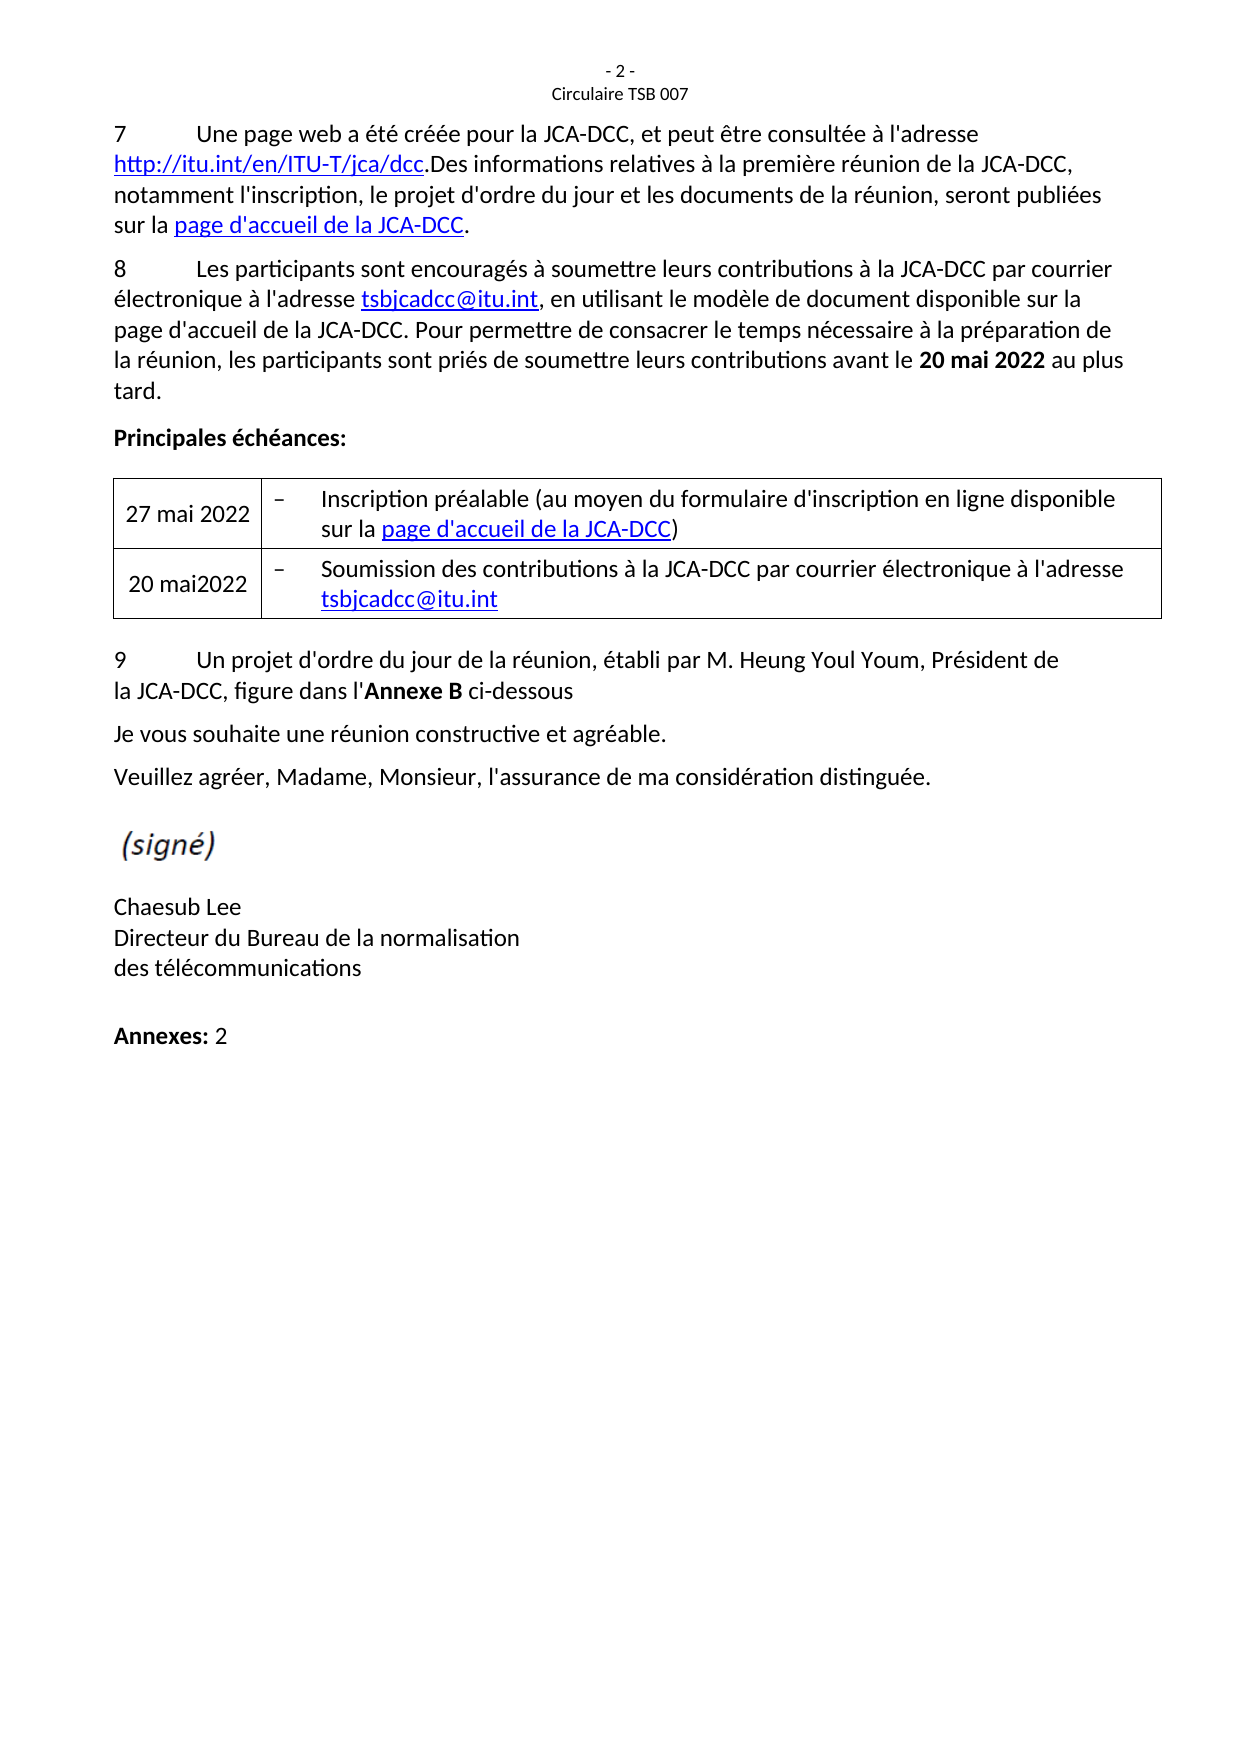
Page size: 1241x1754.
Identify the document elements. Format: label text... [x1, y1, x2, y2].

picture [113, 805, 222, 887]
table_cell 20 mai2022 [114, 549, 261, 618]
text Veuillez agréer, Madame, Monsieur, l'assurance de ma considération distinguée. [113, 761, 1127, 791]
text Chaesub Lee Directeur du Bureau de la normalisation des télécommunications [113, 891, 1156, 983]
table_cell – Soumission des contributions à la JCA-DCC par courrier électronique à l'adresse tsbjcadcc@itu.int [262, 549, 1161, 618]
table_header 27 mai 2022 [114, 479, 261, 548]
text Annexes: 2 [113, 1021, 1127, 1051]
text Je vous souhaite une réunion constructive et agréable. [113, 718, 1127, 748]
text 9 Un projet d'ordre du jour de la réunion, établi par M. Heung Youl Youm, Président de la JCA-DCC, figure dans l'Annexe B ci-dessous [113, 644, 1127, 705]
text 8 Les participants sont encouragés à soumettre leurs contributions à la JCA-DCC par courrier électronique à l'adresse tsbjcadcc@itu.int, en utilisant le modèle de document disponible sur la page d'accueil de la JCA-DCC. Pour permettre de consacrer le temps nécessaire à la préparation de la réunion, les participants sont priés de soumettre leurs contributions avant le 20 mai 2022 au plus tard. [113, 253, 1127, 405]
table_header – Inscription préalable (au moyen du formulaire d'inscription en ligne disponible sur la page d'accueil de la JCA-DCC) [262, 479, 1161, 548]
subtitle Principales échéances: [113, 422, 1127, 452]
text 7 Une page web a été créée pour la JCA-DCC, et peut être consultée à l'adresse http://itu.int/en/ITU-T/jca/dcc.Des informations relatives à la première réunion de la JCA-DCC, notamment l'inscription, le projet d'ordre du jour et les documents de la réunion, seront publiées sur la page d'accueil de la JCA-DCC. [113, 118, 1127, 240]
